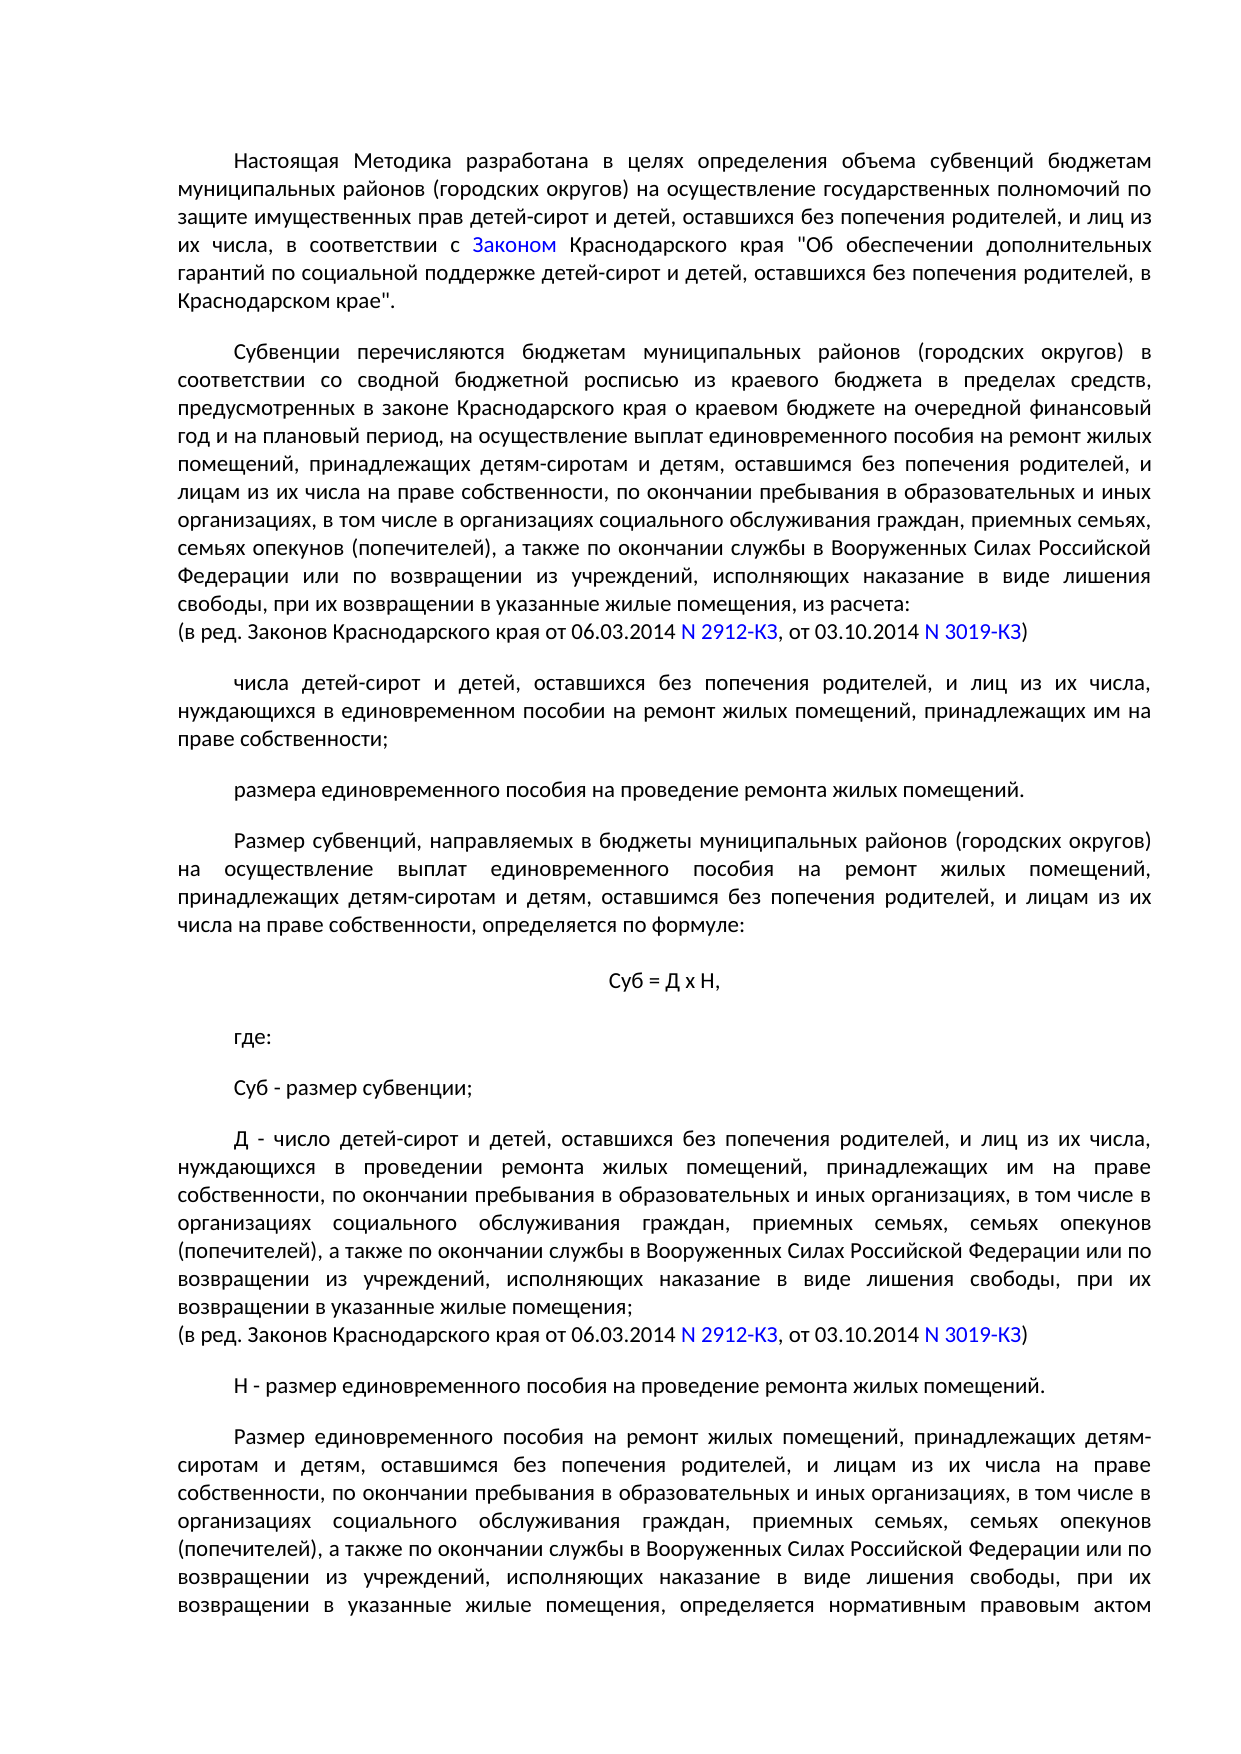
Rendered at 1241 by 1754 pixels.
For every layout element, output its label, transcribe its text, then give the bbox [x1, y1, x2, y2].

text Суб = Д x Н, [177, 966, 1152, 994]
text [177, 1422, 1152, 1618]
text числа детей-сирот и детей, оставшихся без попечения родителей, и лиц из их числа, нуждающихся в единовременном пособии на ремонт жилых помещений, принадлежащих им на праве собственности; [177, 668, 1152, 752]
text Д - число детей-сирот и детей, оставшихся без попечения родителей, и лиц из их числа, нуждающихся в проведении ремонта жилых помещений, принадлежащих им на праве собственности, по окончании пребывания в образовательных и иных организациях, в том числе в организациях социального обслуживания граждан, приемных семьях, семьях опекунов (попечителей), а также по окончании службы в Вооруженных Силах Российской Федерации или по возвращении из учреждений, исполняющих наказание в виде лишения свободы, при их возвращении в указанные жилые помещения; [177, 1124, 1152, 1320]
text где: [177, 1022, 1152, 1050]
text Суб - размер субвенции; [177, 1073, 1152, 1101]
text Н - размер единовременного пособия на проведение ремонта жилых помещений. [177, 1371, 1152, 1399]
text Субвенции перечисляются бюджетам муниципальных районов (городских округов) в соответствии со сводной бюджетной росписью из краевого бюджета в пределах средств, предусмотренных в законе Краснодарского края о краевом бюджете на очередной финансовый год и на плановый период, на осуществление выплат единовременного пособия на ремонт жилых помещений, принадлежащих детям-сиротам и детям, оставшимся без попечения родителей, и лицам из их числа на праве собственности, по окончании пребывания в образовательных и иных организациях, в том числе в организациях социального обслуживания граждан, приемных семьях, семьях опекунов (попечителей), а также по окончании службы в Вооруженных Силах Российской Федерации или по возвращении из учреждений, исполняющих наказание в виде лишения свободы, при их возвращении в указанные жилые помещения, из расчета: [177, 337, 1152, 617]
text (в ред. Законов Краснодарского края от 06.03.2014 N 2912-КЗ, от 03.10.2014 N 3019-КЗ) [177, 1320, 1152, 1348]
text Размер субвенций, направляемых в бюджеты муниципальных районов (городских округов) на осуществление выплат единовременного пособия на ремонт жилых помещений, принадлежащих детям-сиротам и детям, оставшимся без попечения родителей, и лицам из их числа на праве собственности, определяется по формуле: [177, 826, 1152, 938]
text (в ред. Законов Краснодарского края от 06.03.2014 N 2912-КЗ, от 03.10.2014 N 3019-КЗ) [177, 617, 1152, 645]
text Настоящая Методика разработана в целях определения объема субвенций бюджетам муниципальных районов (городских округов) на осуществление государственных полномочий по защите имущественных прав детей-сирот и детей, оставшихся без попечения родителей, и лиц из их числа, в соответствии с Законом Краснодарского края "Об обеспечении дополнительных гарантий по социальной поддержке детей-сирот и детей, оставшихся без попечения родителей, в Краснодарском крае". [177, 146, 1152, 314]
text размера единовременного пособия на проведение ремонта жилых помещений. [177, 775, 1152, 803]
